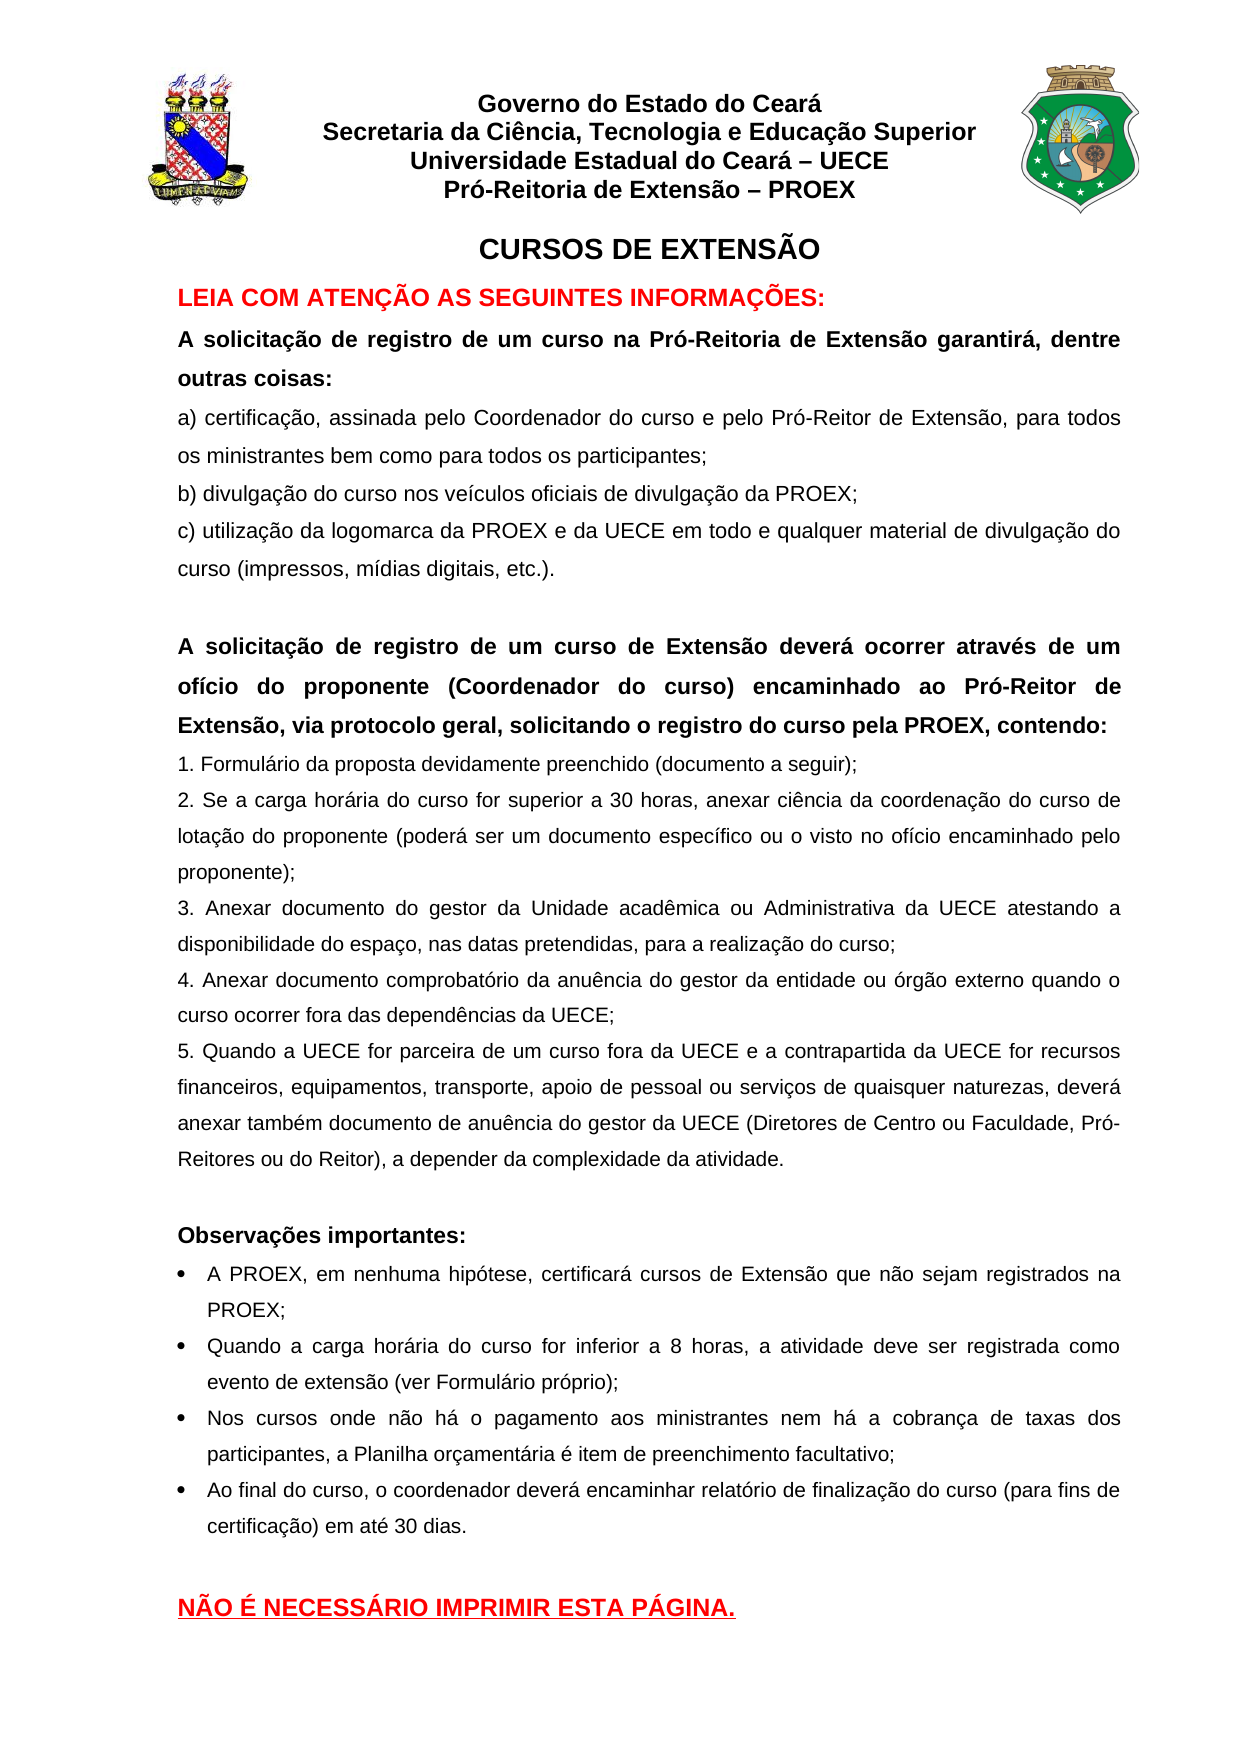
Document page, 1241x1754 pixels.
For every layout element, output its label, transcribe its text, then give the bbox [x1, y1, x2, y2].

list Ao final do curso, o coordenador deverá encaminhar relatório de finalização do curso (para fins de certificação) em até 30 dias. [177, 1478, 1122, 1538]
text NÃO É NECESSÁRIO IMPRIMIR ESTA PÁGINA. [177, 1593, 1122, 1622]
text 5. Quando a UECE for parceira de um curso fora da UECE e a contrapartida da UECE for recursos financeiros, equipamentos, transporte, apoio de pessoal ou serviços de quaisquer naturezas, deverá anexar também documento de anuência do gestor da UECE (Diretores de Centro ou Faculdade, Pró-Reitores ou do Reitor), a depender da complexidade da atividade. [177, 1039, 1122, 1171]
list A PROEX, em nenhuma hipótese, certificará cursos de Extensão que não sejam registrados na PROEX; [177, 1262, 1122, 1322]
text 2. Se a carga horária do curso for superior a 30 horas, anexar ciência da coordenação do curso de lotação do proponente (poderá ser um documento específico ou o visto no ofício encaminhado pelo proponente); [177, 788, 1122, 883]
text A solicitação de registro de um curso na Pró-Reitoria de Extensão garantirá, dentre outras coisas: [177, 326, 1122, 392]
text CURSOS DE EXTENSÃO [177, 232, 1122, 266]
text 4. Anexar documento comprobatório da anuência do gestor da entidade ou órgão externo quando o curso ocorrer fora das dependências da UECE; [177, 967, 1122, 1027]
text c) utilização da logomarca da PROEX e da UECE em todo e qualquer material de divulgação do curso (impressos, mídias digitais, etc.). [177, 518, 1122, 581]
list Quando a carga horária do curso for inferior a 8 horas, a atividade deve ser registrada como evento de extensão (ver Formulário próprio); [177, 1334, 1122, 1394]
text A solicitação de registro de um curso de Extensão deverá ocorrer através de um ofício do proponente (Coordenador do curso) encaminhado ao Pró-Reitor de Extensão, via protocolo geral, solicitando o registro do curso pela PROEX, contendo: [177, 633, 1122, 739]
text 3. Anexar documento do gestor da Unidade acadêmica ou Administrativa da UECE atestando a disponibilidade do espaço, nas datas pretendidas, para a realização do curso; [177, 896, 1122, 955]
list Nos cursos onde não há o pagamento aos ministrantes nem há a cobrança de taxas dos participantes, a Planilha orçamentária é item de preenchimento facultativo; [177, 1406, 1122, 1466]
text Observações importantes: [177, 1222, 1122, 1249]
text 1. Formulário da proposta devidamente preenchido (documento a seguir); [177, 752, 1122, 776]
picture [139, 67, 258, 215]
text a) certificação, assinada pelo Coordenador do curso e pelo Pró-Reitor de Extensão, para todos os ministrantes bem como para todos os participantes; [177, 405, 1122, 468]
picture [1021, 65, 1140, 214]
text b) divulgação do curso nos veículos oficiais de divulgação da PROEX; [177, 480, 1122, 506]
text LEIA COM ATENÇÃO AS SEGUINTES INFORMAÇÕES: [177, 283, 1122, 311]
